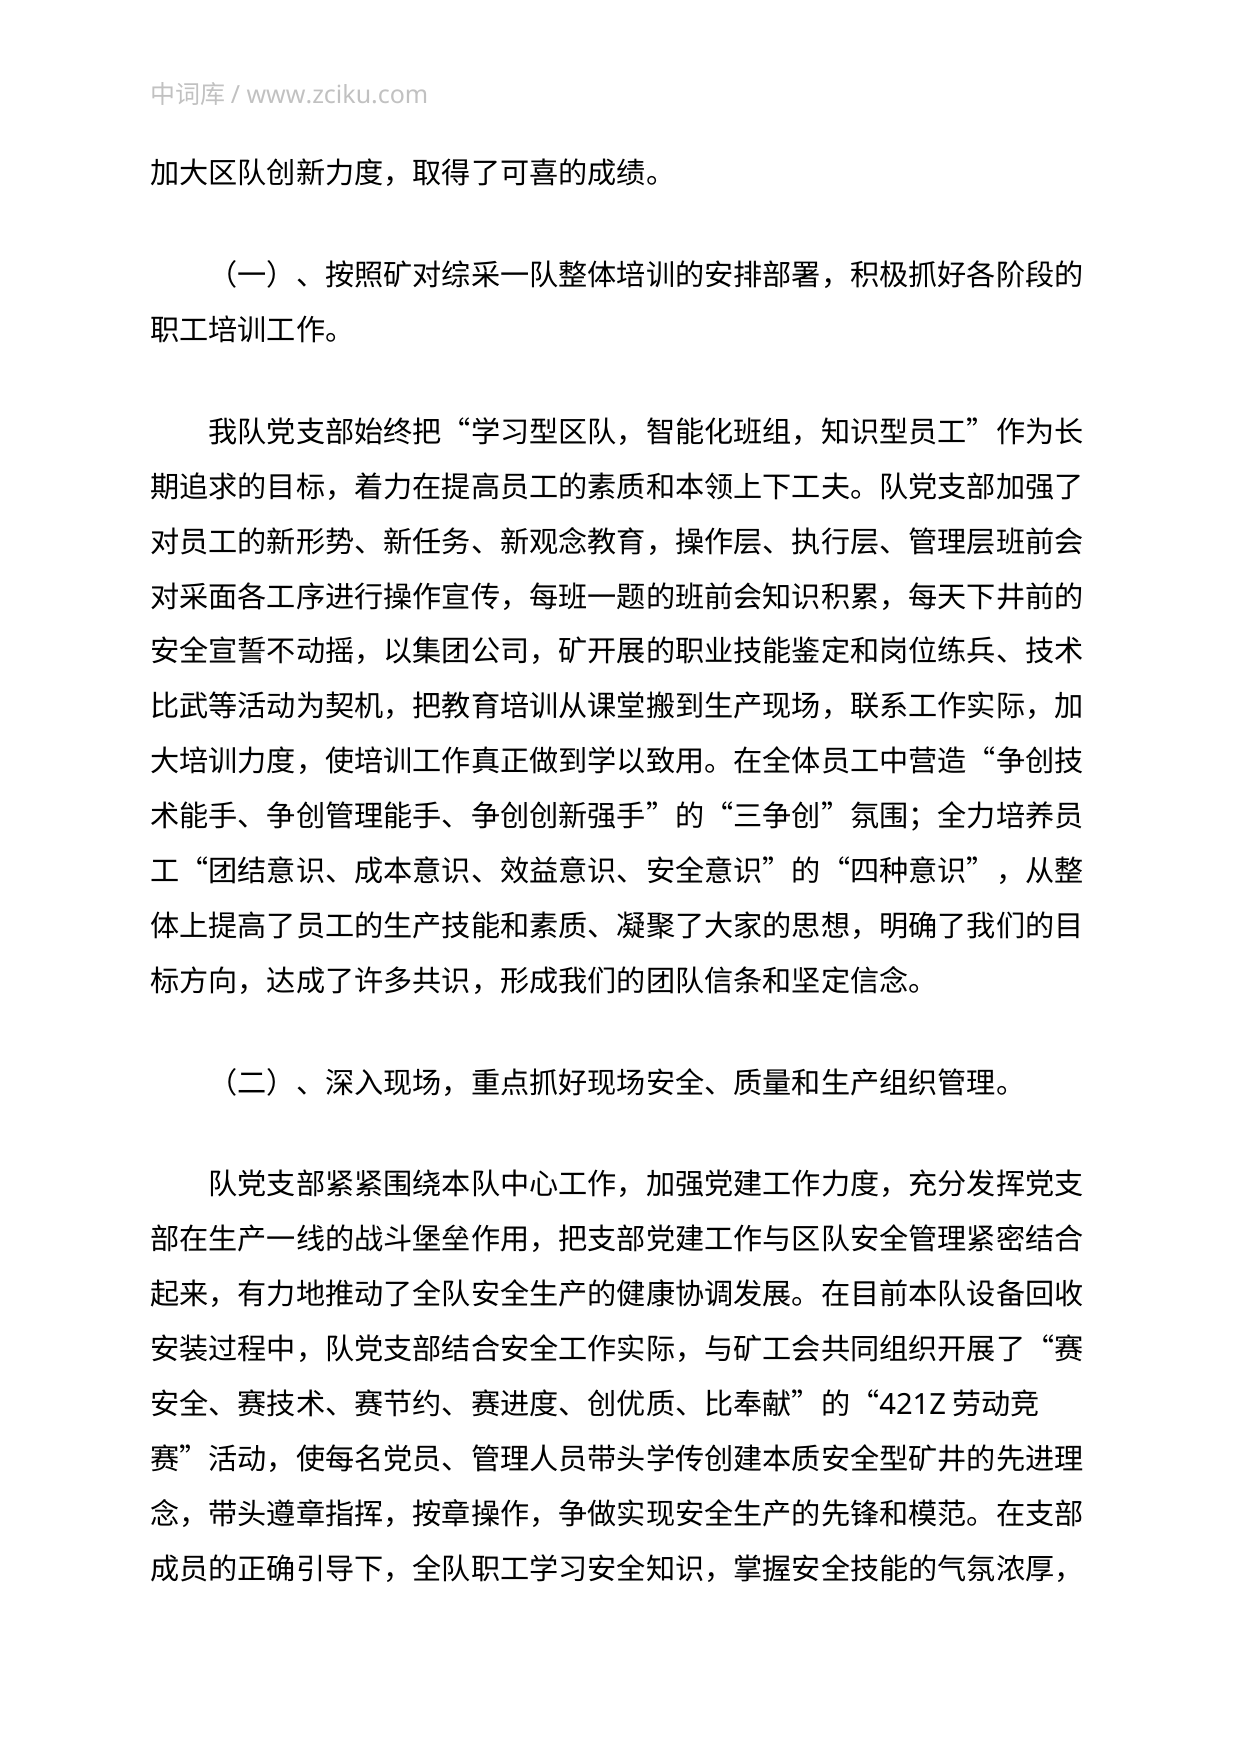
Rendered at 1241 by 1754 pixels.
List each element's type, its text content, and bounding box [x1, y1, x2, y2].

text 我队党支部始终把“学习型区队，智能化班组，知识型员工”作为长期追求的目标，着力在提高员工的素质和本领上下工夫。队党支部加强了对员工的新形势、新任务、新观念教育，操作层、执行层、管理层班前会对采面各工序进行操作宣传，每班一题的班前会知识积累，每天下井前的安全宣誓不动摇，以集团公司，矿开展的职业技能鉴定和岗位练兵、技术比武等活动为契机，把教育培训从课堂搬到生产现场，联系工作实际，加大培训力度，使培训工作真正做到学以致用。在全体员工中营造“争创技术能手、争创管理能手、争创创新强手”的“三争创”氛围；全力培养员工“团结意识、成本意识、效益意识、安全意识”的“四种意识”，从整体上提高了员工的生产技能和素质、凝聚了大家的思想，明确了我们的目标方向，达成了许多共识，形成我们的团队信条和坚定信念。 [150, 408, 1090, 1000]
text （二）、深入现场，重点抓好现场安全、质量和生产组织管理。 [150, 1059, 1090, 1101]
text （一）、按照矿对综采一队整体培训的安排部署，积极抓好各阶段的职工培训工作。 [150, 252, 1090, 349]
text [150, 1161, 1090, 1588]
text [150, 150, 1090, 192]
